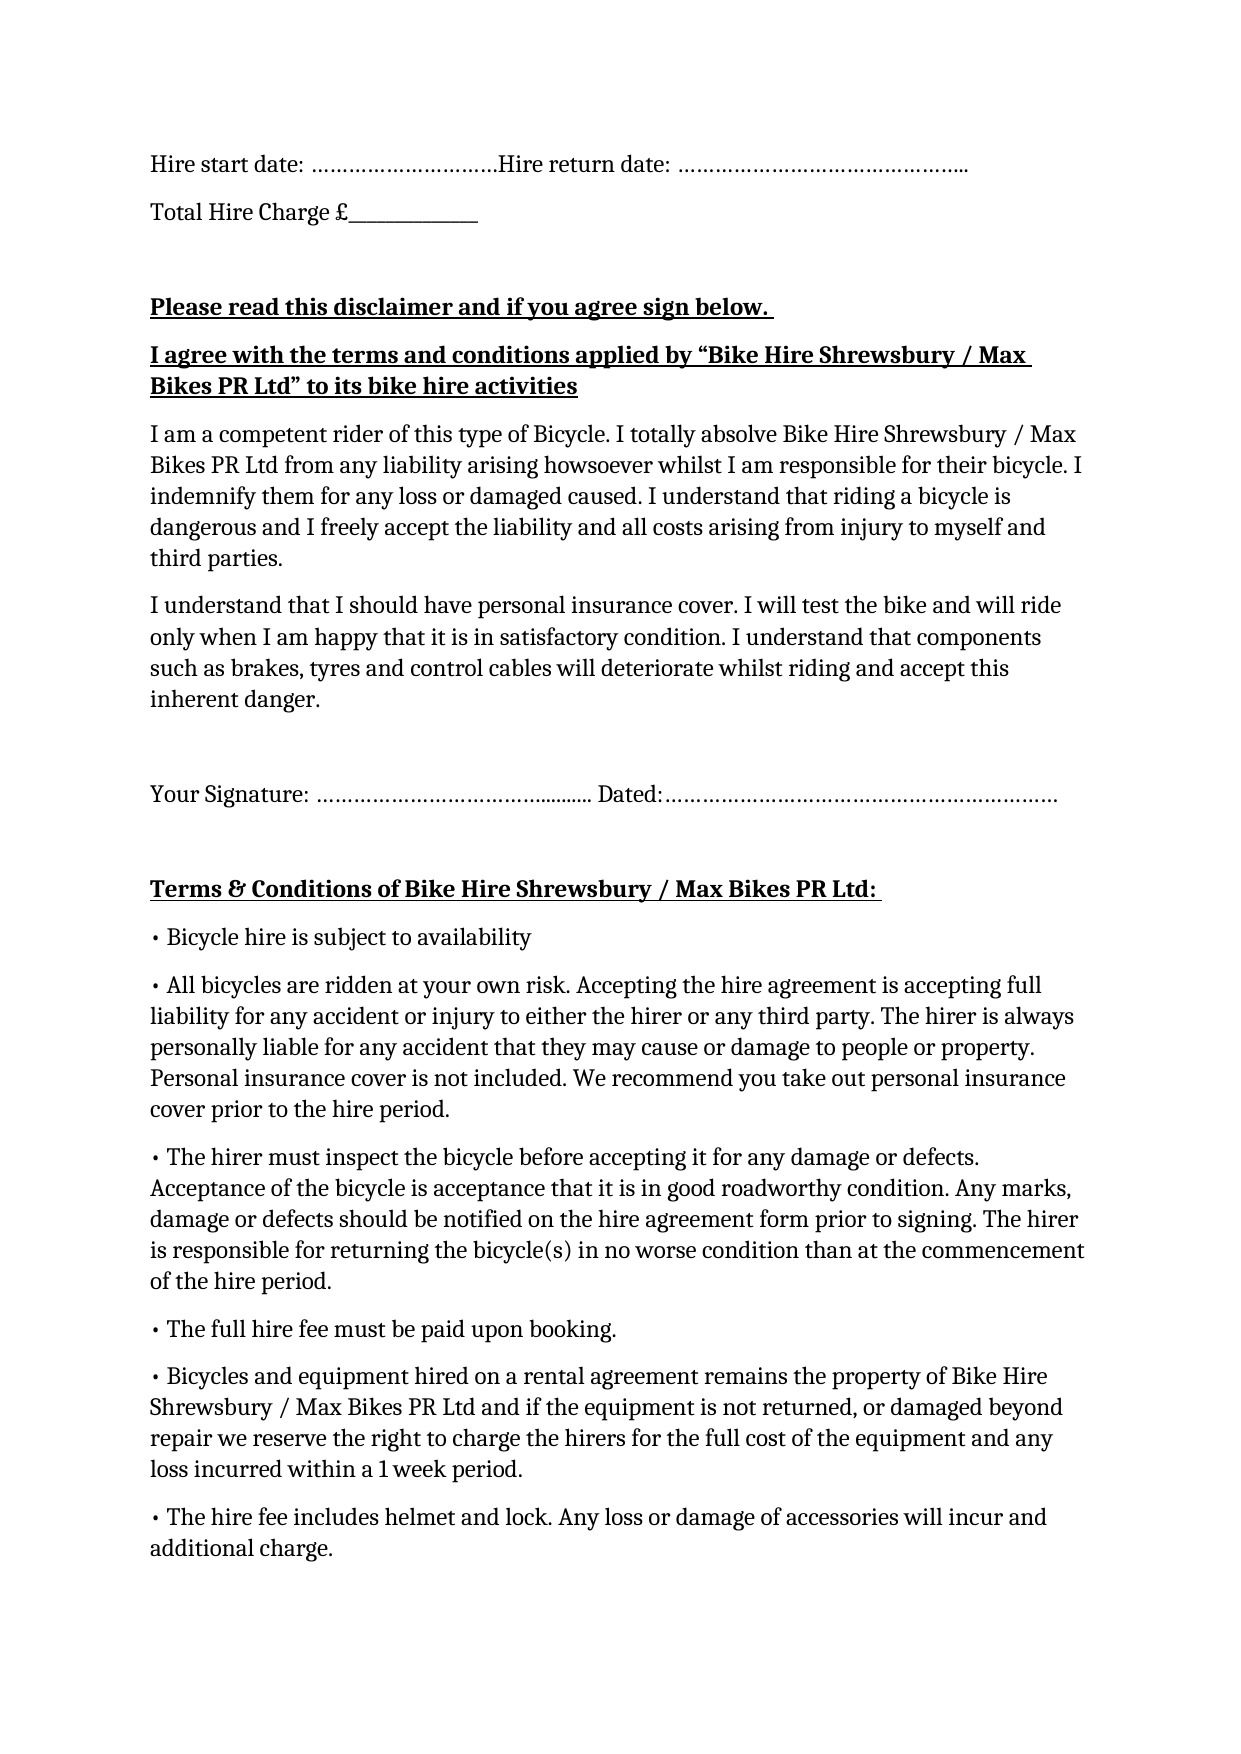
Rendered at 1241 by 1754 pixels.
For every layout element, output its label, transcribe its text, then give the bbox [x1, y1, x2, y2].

text Your Signature: ……………………………….......... Dated:……………………………………………………… [150, 780, 1090, 809]
text Total Hire Charge £______________ [150, 198, 1090, 226]
text • All bicycles are ridden at your own risk. Accepting the hire agreement is accepting full liability for any accident or injury to either the hirer or any third party. The hirer is always personally liable for any accident that they may cause or damage to people or property. Personal insurance cover is not included. We recommend you take out personal insurance cover prior to the hire period. [150, 971, 1090, 1124]
text • The hire fee includes helmet and lock. Any loss or damage of accessories will incur and additional charge. [150, 1503, 1090, 1563]
text • The full hire fee must be paid upon booking. [150, 1314, 1090, 1343]
text • Bicycles and equipment hired on a rental agreement remains the property of Bike Hire Shrewsbury / Max Bikes PR Ltd and if the equipment is not returned, or damaged beyond repair we reserve the right to charge the hirers for the full cost of the equipment and any loss incurred within a 1 week period. [150, 1362, 1090, 1484]
text I understand that I should have personal insurance cover. I will test the bike and will ride only when I am happy that it is in satisfactory condition. I understand that components such as brakes, tyres and control cables will deteriorate whilst riding and accept this inherent danger. [150, 591, 1090, 713]
text I am a competent rider of this type of Bicycle. I totally absolve Bike Hire Shrewsbury / Max Bikes PR Ltd from any liability arising howsoever whilst I am responsible for their bicycle. I indemnify them for any loss or damaged caused. I understand that riding a bicycle is dangerous and I freely accept the liability and all costs arising from injury to myself and third parties. [150, 419, 1090, 572]
text Hire start date: …………………………Hire return date: ……………………………………….. [150, 150, 1090, 179]
text • Bicycle hire is subject to availability [150, 923, 1090, 952]
text Please read this disclaimer and if you agree sign below. [150, 293, 1090, 322]
text • The hirer must inspect the bicycle before accepting it for any damage or defects. Acceptance of the bicycle is acceptance that it is in good roadworthy condition. Any marks, damage or defects should be notified on the hire agreement form prior to signing. The hirer is responsible for returning the bicycle(s) in no worse condition than at the commencement of the hire period. [150, 1143, 1090, 1296]
text Terms & Conditions of Bike Hire Shrewsbury / Max Bikes PR Ltd: [150, 875, 1090, 904]
text I agree with the terms and conditions applied by “Bike Hire Shrewsbury / Max Bikes PR Ltd” to its bike hire activities [150, 341, 1090, 401]
